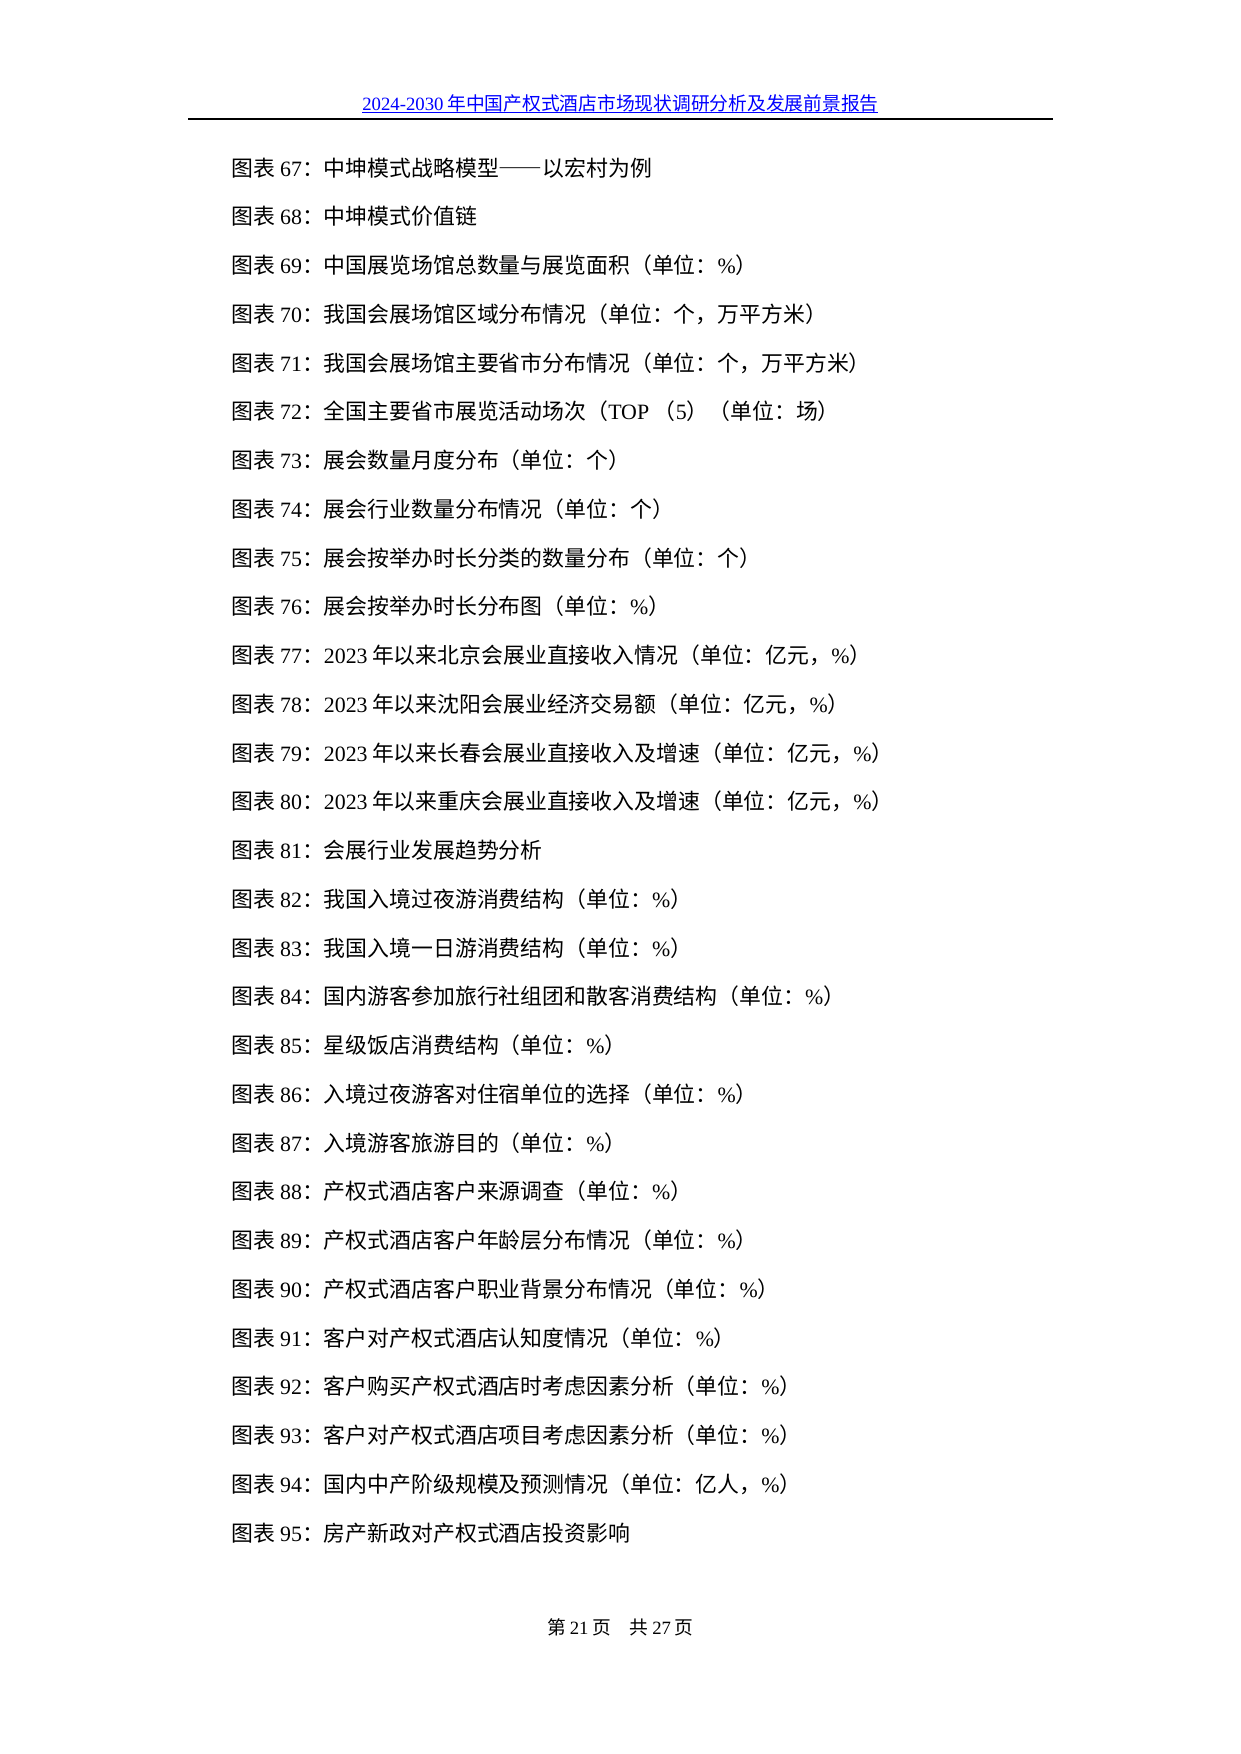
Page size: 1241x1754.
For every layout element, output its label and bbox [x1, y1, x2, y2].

text [187, 150, 1053, 1548]
